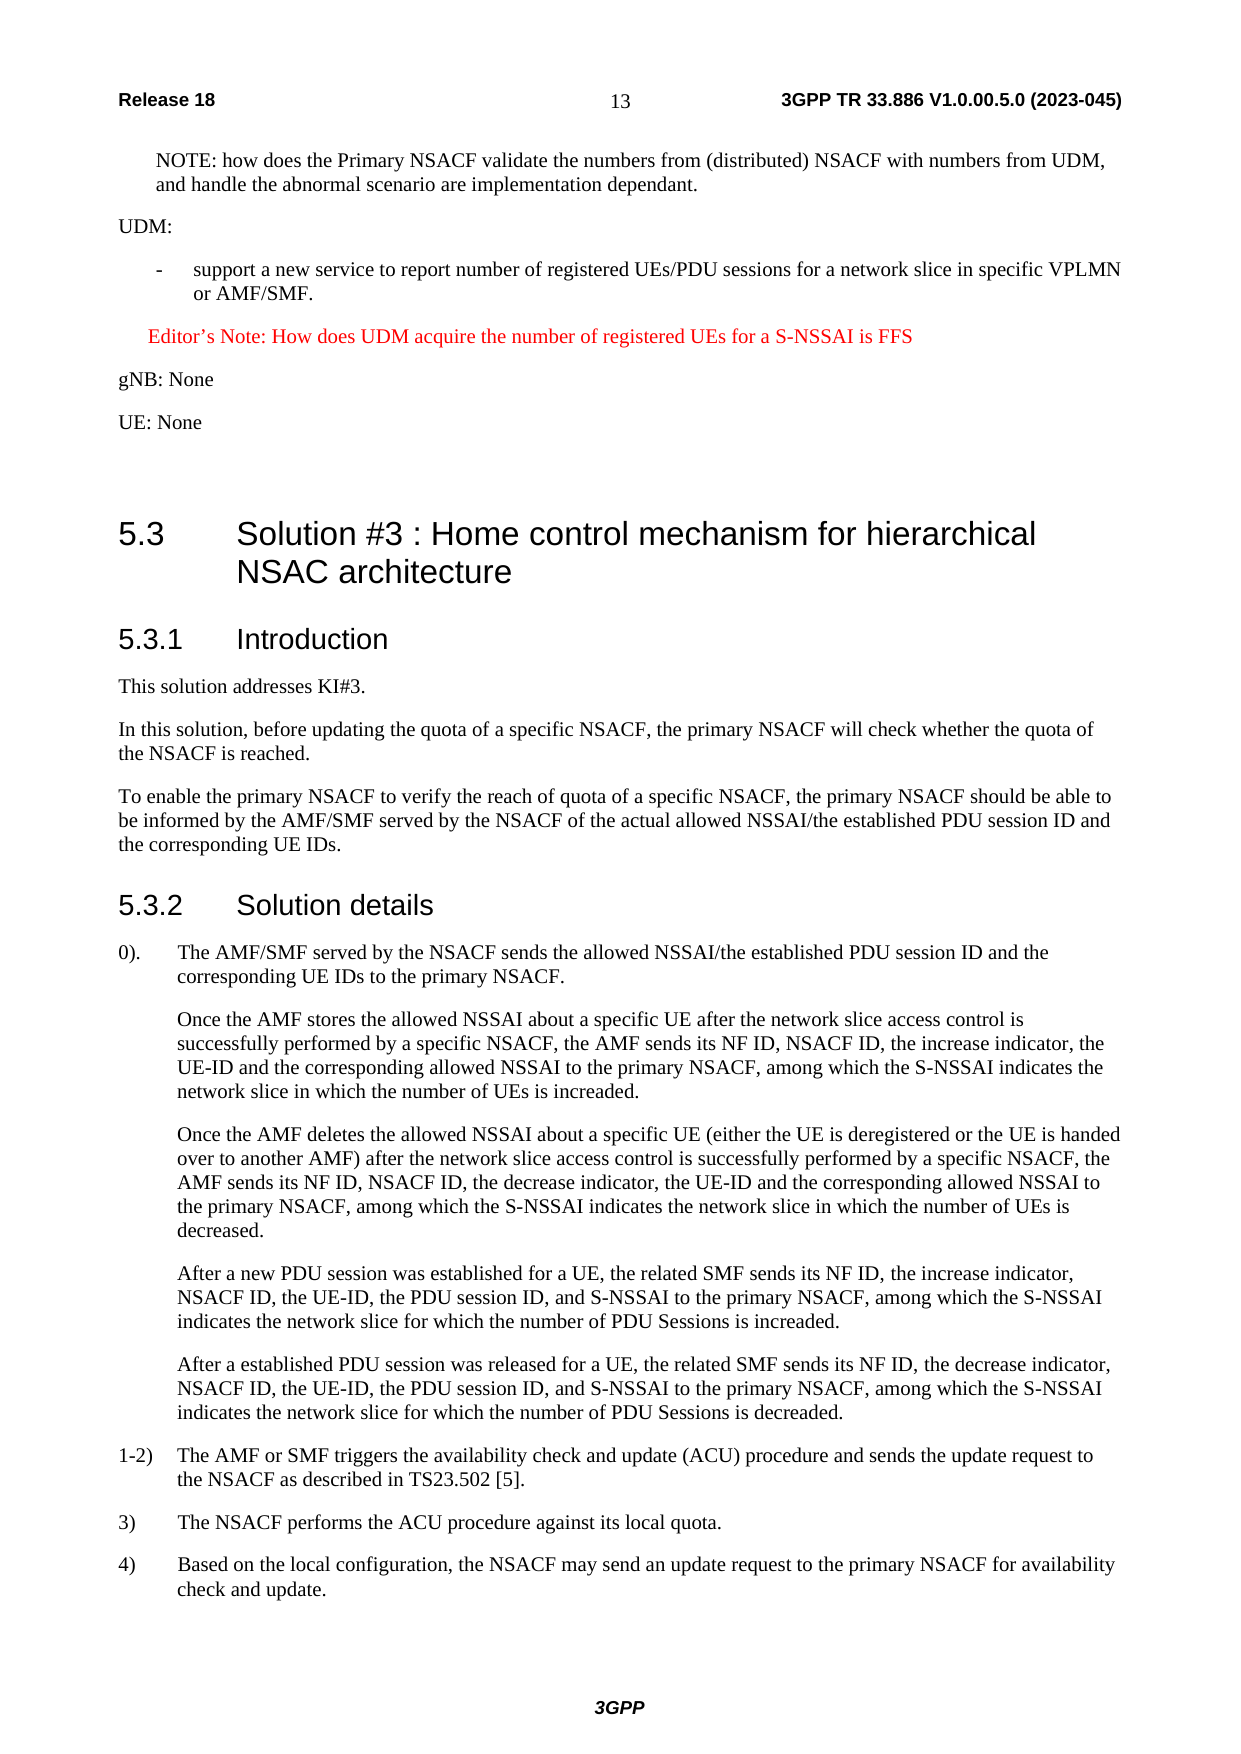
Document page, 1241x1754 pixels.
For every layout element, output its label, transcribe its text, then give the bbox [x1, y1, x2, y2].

subtitle 5.3 Solution #3 : Home control mechanism for hierarchical NSAC architecture [118, 514, 1122, 591]
text After a established PDU session was released for a UE, the related SMF sends its NF ID, the decrease indicator, NSACF ID, the UE-ID, the PDU session ID, and S-NSSAI to the primary NSACF, among which the S-NSSAI indicates the network slice for which the number of PDU Sessions is decreaded. [177, 1352, 1122, 1424]
text NOTE: how does the Primary NSACF validate the numbers from (distributed) NSACF with numbers from UDM, and handle the abnormal scenario are implementation dependant. [156, 147, 1122, 196]
text To enable the primary NSACF to verify the reach of quota of a specific NSACF, the primary NSACF should be able to be informed by the AMF/SMF served by the NSACF of the actual allowed NSSAI/the established PDU session ID and the corresponding UE IDs. [118, 784, 1122, 856]
text In this solution, before updating the quota of a specific NSACF, the primary NSACF will check whether the quota of the NSACF is reached. [118, 717, 1122, 765]
text UDM: [118, 214, 1122, 238]
list support a new service to report number of registered UEs/PDU sessions for a network slice in specific VPLMN or AMF/SMF. [156, 257, 1122, 305]
text After a new PDU session was established for a UE, the related SMF sends its NF ID, the increase indicator, NSACF ID, the UE-ID, the PDU session ID, and S-NSSAI to the primary NSACF, among which the S-NSSAI indicates the network slice for which the number of PDU Sessions is increaded. [177, 1261, 1122, 1333]
text Editor’s Note: How does UDM acquire the number of registered UEs for a S-NSSAI is FFS [118, 324, 1122, 348]
text 4) Based on the local configuration, the NSACF may send an update request to the primary NSACF for availability check and update. [118, 1552, 1122, 1601]
text This solution addresses KI#3. [118, 674, 1122, 698]
text gNB: None [118, 367, 1122, 391]
text Once the AMF deletes the allowed NSSAI about a specific UE (either the UE is deregistered or the UE is handed over to another AMF) after the network slice access control is successfully performed by a specific NSACF, the AMF sends its NF ID, NSACF ID, the decrease indicator, the UE-ID and the corresponding allowed NSSAI to the primary NSACF, among which the S-NSSAI indicates the network slice in which the number of UEs is decreased. [177, 1122, 1122, 1242]
text 0). The AMF/SMF served by the NSACF sends the allowed NSSAI/the established PDU session ID and the corresponding UE IDs to the primary NSACF. [118, 940, 1122, 988]
text Once the AMF stores the allowed NSSAI about a specific UE after the network slice access control is successfully performed by a specific NSACF, the AMF sends its NF ID, NSACF ID, the increase indicator, the UE-ID and the corresponding allowed NSSAI to the primary NSACF, among which the S-NSSAI indicates the network slice in which the number of UEs is increaded. [177, 1007, 1122, 1103]
subtitle 5.3.2 Solution details [118, 888, 1122, 921]
text 1-2) The AMF or SMF triggers the availability check and update (ACU) procedure and sends the update request to the NSACF as described in TS23.502 [5]. [118, 1443, 1122, 1491]
text 3) The NSACF performs the ACU procedure against its local quota. [118, 1509, 1122, 1534]
subtitle 5.3.1 Introduction [118, 622, 1122, 656]
text UE: None [118, 410, 1122, 434]
